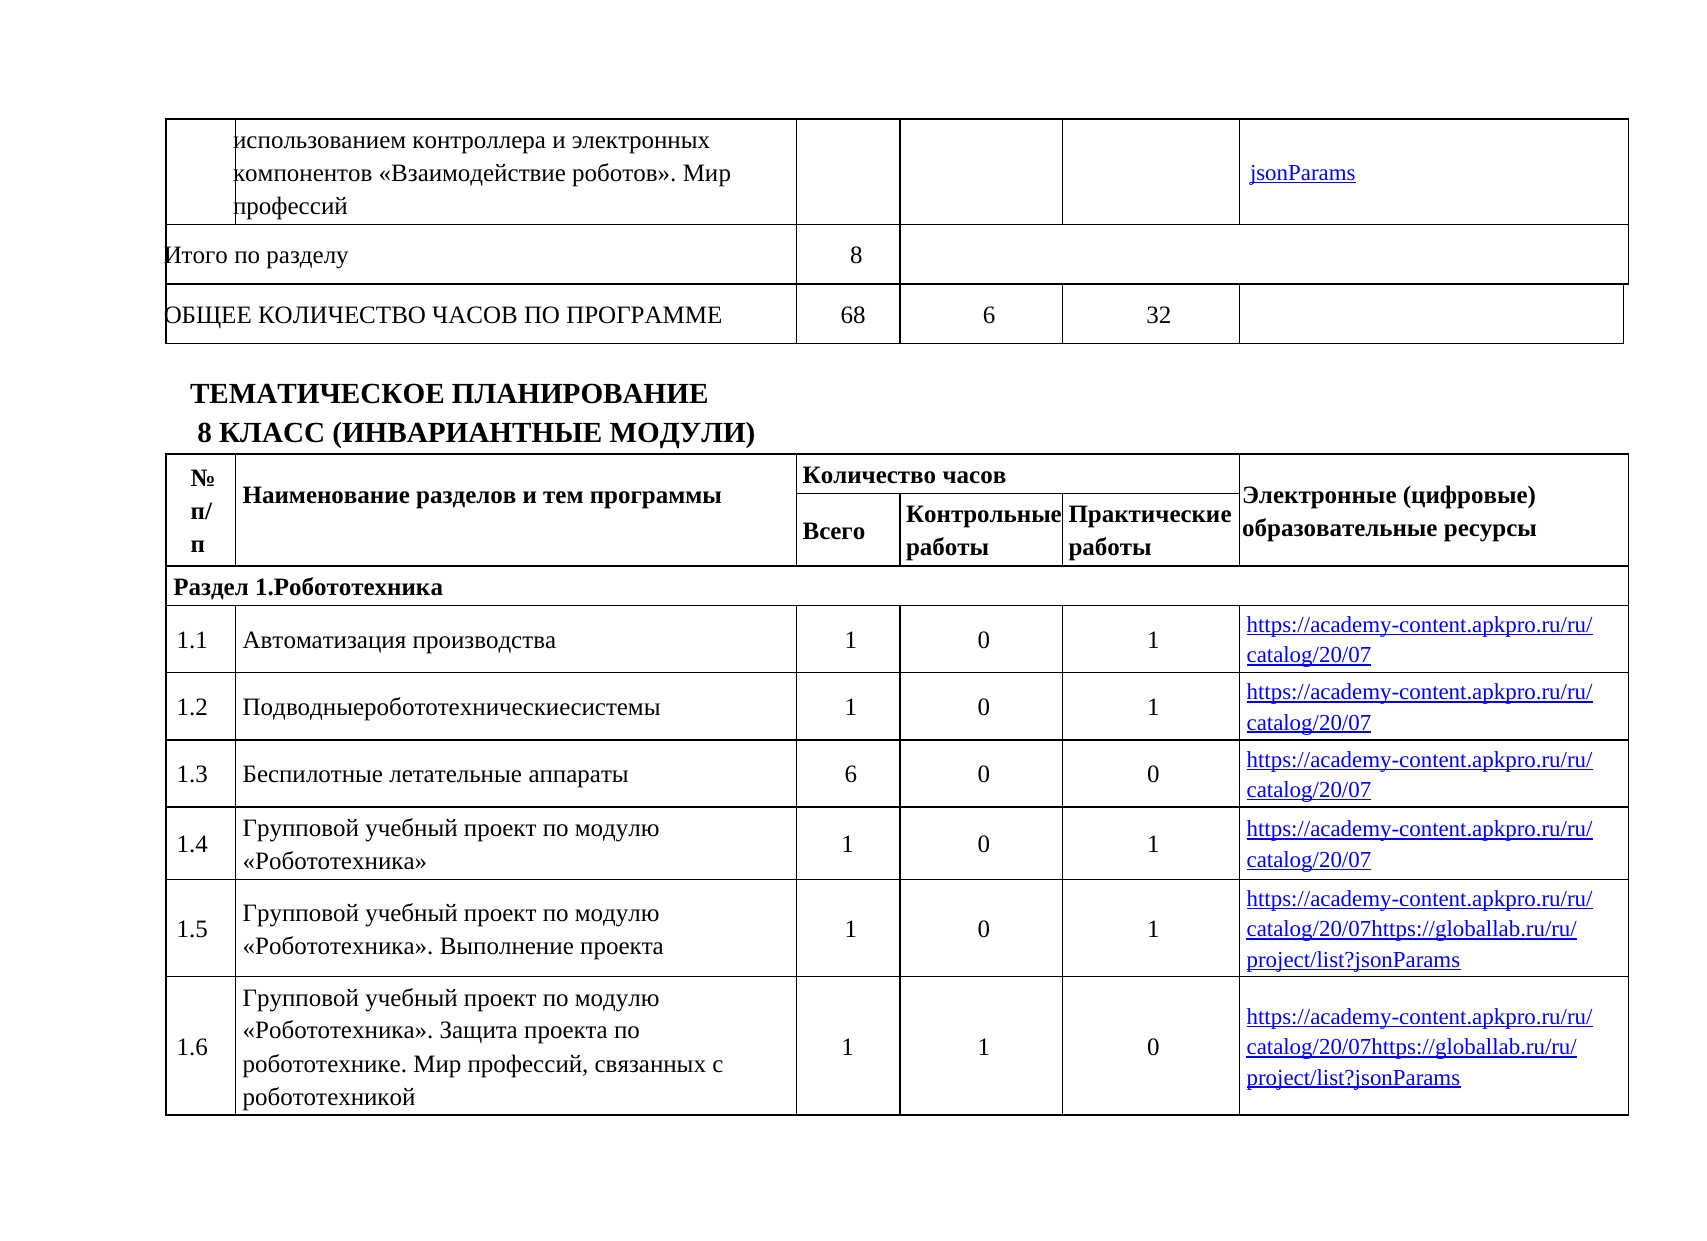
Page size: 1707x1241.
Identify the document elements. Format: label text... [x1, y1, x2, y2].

table_cell Раздел 1.Робототехника [167, 567, 1628, 604]
table_cell Подводныеробототехническиесистемы [236, 673, 796, 739]
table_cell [1240, 120, 1628, 223]
table_cell 0 [1063, 120, 1239, 223]
table_cell 1.6 [167, 977, 235, 1114]
table_cell Практическиеработы [1063, 494, 1239, 565]
table_cell Групповой учебный проект по модулю «Робототехника» [236, 808, 796, 878]
table_cell 1.2 [167, 673, 235, 739]
table_cell 1.5 [167, 880, 235, 976]
table_cell 1 [797, 606, 899, 672]
table_cell Групповой учебный проект по модулю «Робототехника». Защита проекта по робототехнике. Мир профессий, связанных с робототехникой [236, 977, 796, 1114]
table_cell 0 [1063, 977, 1239, 1114]
table_header Количество часов [797, 455, 1239, 493]
table_cell 1.1 [167, 606, 235, 672]
table_cell 8 [797, 225, 899, 283]
table_cell https://academy-content.apkpro.ru/ru/catalog/20/07 [1240, 741, 1628, 806]
table_cell Беспилотные летательные аппараты [236, 741, 796, 806]
table_cell 1 [1063, 606, 1239, 672]
table_cell 1.3 [167, 741, 235, 806]
table_cell ОБЩЕЕ КОЛИЧЕСТВО ЧАСОВ ПО ПРОГРАММЕ [167, 285, 796, 342]
table_cell Всего [797, 494, 899, 565]
table_cell Автоматизация производства [236, 606, 796, 672]
table_cell Контрольныеработы [901, 494, 1062, 565]
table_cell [236, 120, 796, 223]
table_cell https://academy-content.apkpro.ru/ru/catalog/20/07 [1240, 808, 1628, 878]
table_cell https://academy-content.apkpro.ru/ru/catalog/20/07 [1240, 673, 1628, 739]
table_cell https://academy-content.apkpro.ru/ru/catalog/20/07https://globallab.ru/ru/project/list?jsonParams [1240, 880, 1628, 976]
table_cell 0 [901, 808, 1062, 878]
table_cell Итого по разделу [167, 225, 796, 283]
table_cell 5.4 [167, 120, 235, 223]
table_cell 1 [1063, 880, 1239, 976]
table_cell 6 [797, 741, 899, 806]
table_header Наименование разделов и тем программы [236, 455, 796, 565]
text 8 КЛАСС (ИНВАРИАНТНЫЕ МОДУЛИ) [190, 415, 1618, 448]
table_cell 1 [797, 977, 899, 1114]
table_cell 1 [797, 673, 899, 739]
table_cell 0 [901, 880, 1062, 976]
table_cell 1 [797, 880, 899, 976]
table_cell 0 [901, 673, 1062, 739]
table_cell 2 [797, 120, 899, 223]
table_cell 1 [797, 808, 899, 878]
table_cell https://academy-content.apkpro.ru/ru/catalog/20/07https://globallab.ru/ru/project/list?jsonParams [1240, 977, 1628, 1114]
table_cell 1 [1063, 673, 1239, 739]
table_cell 1.4 [167, 808, 235, 878]
table_header № п/п [167, 455, 235, 565]
table_cell [1240, 285, 1623, 342]
text ТЕМАТИЧЕСКОЕ ПЛАНИРОВАНИЕ [190, 376, 1618, 410]
table_cell 32 [1063, 285, 1239, 342]
table_cell [901, 225, 1628, 283]
table_cell 6 [901, 285, 1062, 342]
table_cell 68 [797, 285, 899, 342]
table_header Электронные (цифровые) образовательные ресурсы [1240, 455, 1628, 565]
table_cell 1 [1063, 808, 1239, 878]
table_cell https://academy-content.apkpro.ru/ru/catalog/20/07 [1240, 606, 1628, 672]
table_cell Групповой учебный проект по модулю «Робототехника». Выполнение проекта [236, 880, 796, 976]
table_cell 1 [901, 977, 1062, 1114]
table_cell 1 [901, 120, 1062, 223]
table_cell 0 [1063, 741, 1239, 806]
table_cell 0 [901, 606, 1062, 672]
table_cell 0 [901, 741, 1062, 806]
